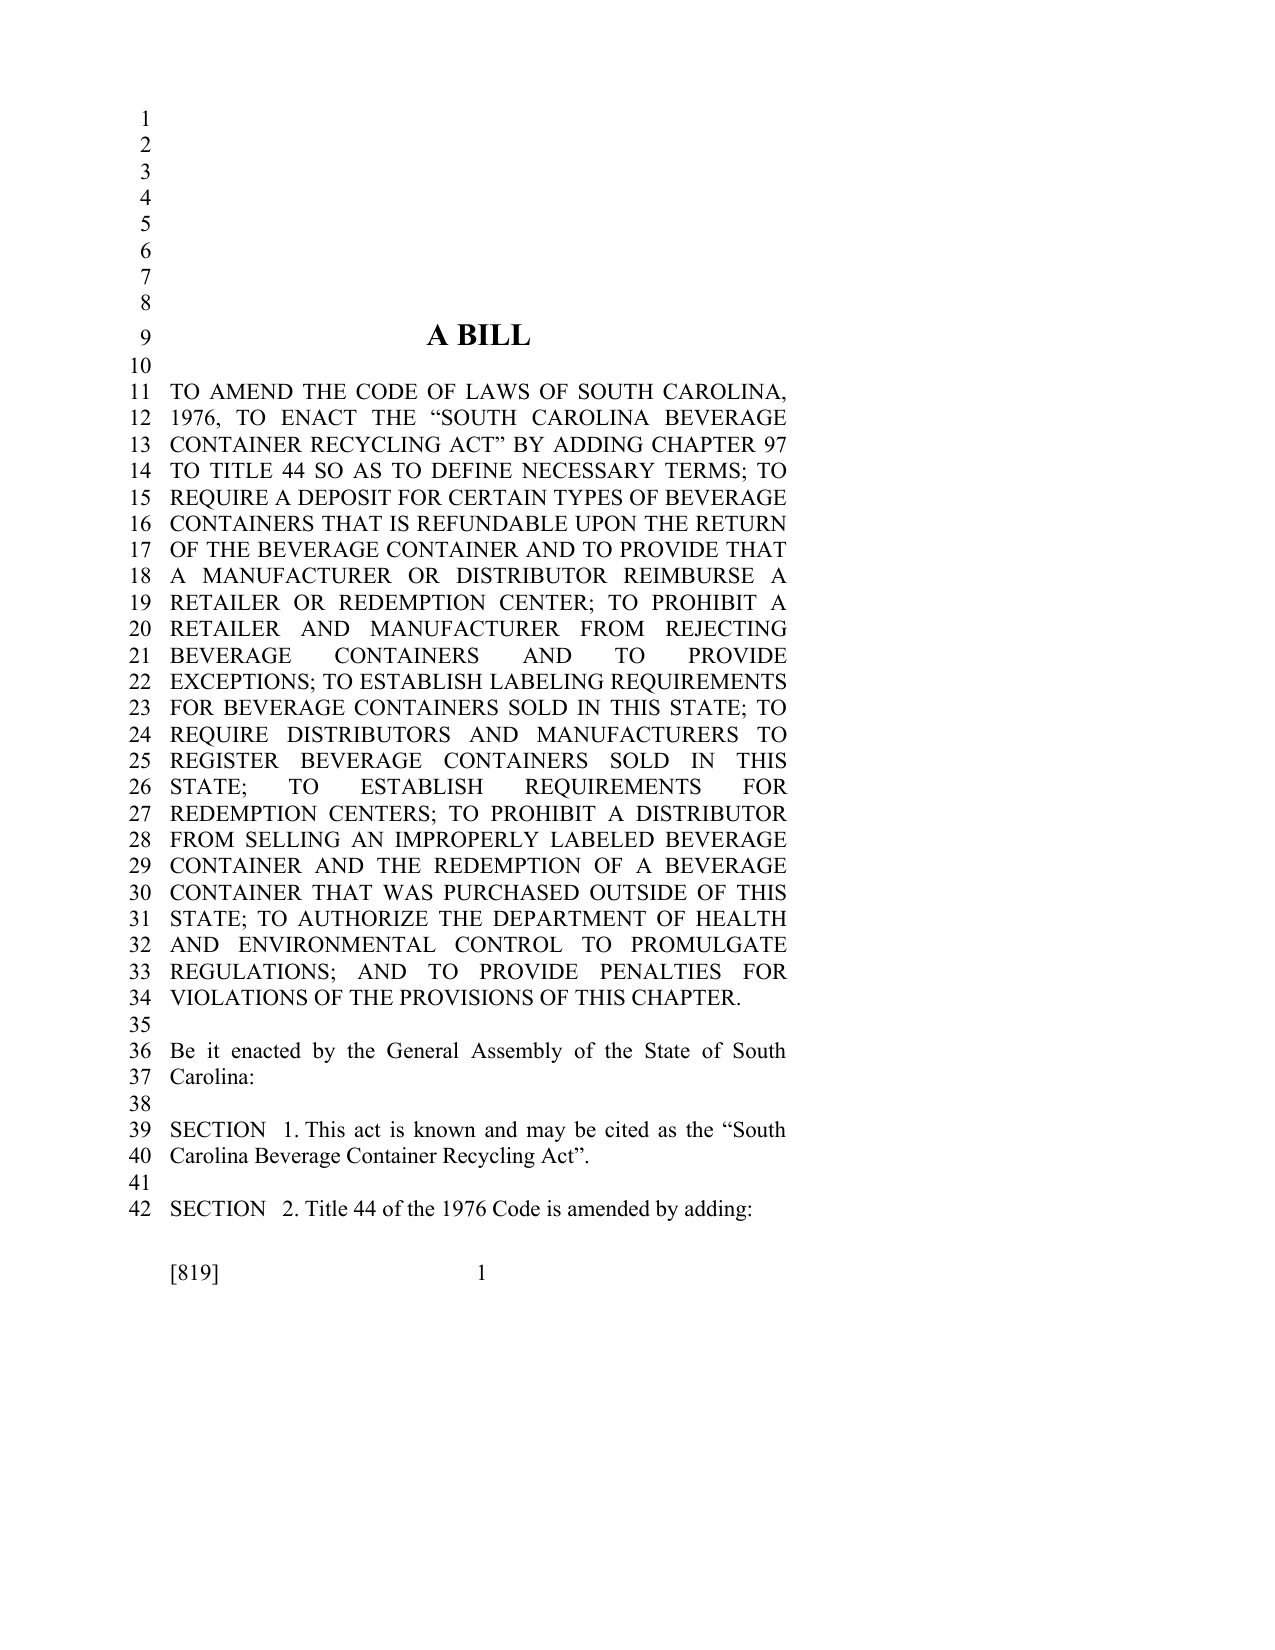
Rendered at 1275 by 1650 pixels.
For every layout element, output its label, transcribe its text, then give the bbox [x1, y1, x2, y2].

text SECTION 1. This act is known and may be cited as the “South Carolina Beverage Container Recycling Act”. [169, 1116, 787, 1169]
text SECTION 2. Title 44 of the 1976 Code is amended by adding: [169, 1195, 787, 1221]
text TO AMEND THE CODE OF LAWS OF SOUTH CAROLINA, 1976, TO ENACT THE “SOUTH CAROLINA BEVERAGE CONTAINER RECYCLING ACT” BY ADDING CHAPTER 97 TO TITLE 44 SO AS TO DEFINE NECESSARY TERMS; TO REQUIRE A DEPOSIT FOR CERTAIN TYPES OF BEVERAGE CONTAINERS THAT IS REFUNDABLE UPON THE RETURN OF THE BEVERAGE CONTAINER AND TO PROVIDE THAT A MANUFACTURER OR DISTRIBUTOR REIMBURSE A RETAILER OR REDEMPTION CENTER; TO PROHIBIT A RETAILER AND MANUFACTURER FROM REJECTING BEVERAGE CONTAINERS AND TO PROVIDE EXCEPTIONS; TO ESTABLISH LABELING REQUIREMENTS FOR BEVERAGE CONTAINERS SOLD IN THIS STATE; TO REQUIRE DISTRIBUTORS AND MANUFACTURERS TO REGISTER BEVERAGE CONTAINERS SOLD IN THIS STATE; TO ESTABLISH REQUIREMENTS FOR REDEMPTION CENTERS; TO PROHIBIT A DISTRIBUTOR FROM SELLING AN IMPROPERLY LABELED BEVERAGE CONTAINER AND THE REDEMPTION OF A BEVERAGE CONTAINER THAT WAS PURCHASED OUTSIDE OF THIS STATE; TO AUTHORIZE THE DEPARTMENT OF HEALTH AND ENVIRONMENTAL CONTROL TO PROMULGATE REGULATIONS; AND TO PROVIDE PENALTIES FOR VIOLATIONS OF THE PROVISIONS OF THIS CHAPTER. [169, 378, 787, 1011]
text A BILL [169, 316, 787, 352]
text Be it enacted by the General Assembly of the State of South Carolina: [169, 1037, 787, 1090]
